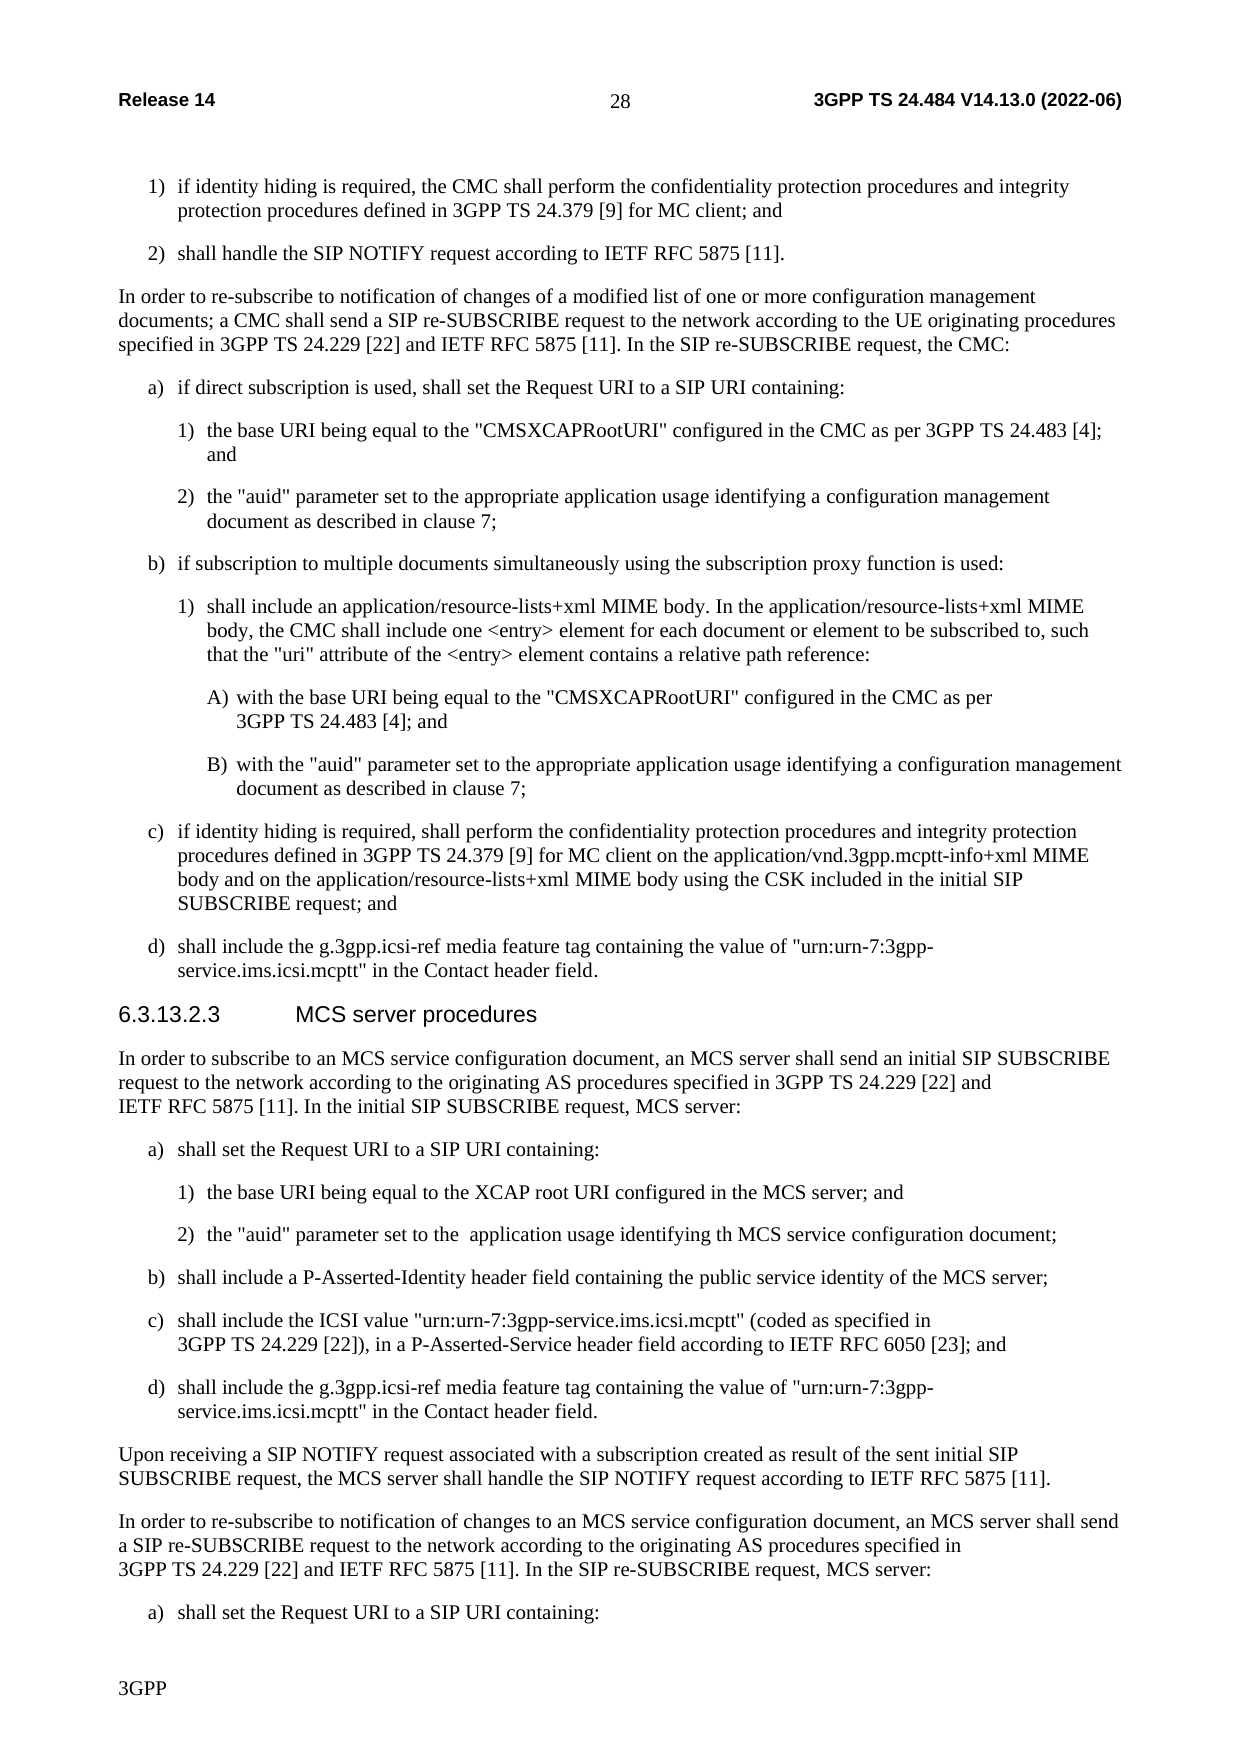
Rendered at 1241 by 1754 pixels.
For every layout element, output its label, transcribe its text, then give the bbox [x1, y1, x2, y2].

text In order to re-subscribe to notification of changes to an MCS service configuration document, an MCS server shall send a SIP re-SUBSCRIBE request to the network according to the originating AS procedures specified in 3GPP TS 24.229 [22] and IETF RFC 5875 [11]. In the SIP re-SUBSCRIBE request, MCS server: [118, 1509, 1122, 1581]
text 2) the "auid" parameter set to the application usage identifying th MCS service configuration document; [177, 1222, 1122, 1246]
text d) shall include the g.3gpp.icsi-ref media feature tag containing the value of "urn:urn-7:3gpp-service.ims.icsi.mcptt" in the Contact header field. [148, 934, 1122, 982]
text A) with the base URI being equal to the "CMSXCAPRootURI" configured in the CMC as per 3GPP TS 24.483 [4]; and [207, 685, 1122, 733]
text 2) shall handle the SIP NOTIFY request according to IETF RFC 5875 [11]. [148, 241, 1122, 265]
text In order to re-subscribe to notification of changes of a modified list of one or more configuration management documents; a CMC shall send a SIP re-SUBSCRIBE request to the network according to the UE originating procedures specified in 3GPP TS 24.229 [22] and IETF RFC 5875 [11]. In the SIP re-SUBSCRIBE request, the CMC: [118, 284, 1122, 356]
text Upon receiving a SIP NOTIFY request associated with a subscription created as result of the sent initial SIP SUBSCRIBE request, the MCS server shall handle the SIP NOTIFY request according to IETF RFC 5875 [11]. [118, 1442, 1122, 1490]
text B) with the "auid" parameter set to the appropriate application usage identifying a configuration management document as described in clause 7; [207, 752, 1122, 800]
text a) shall set the Request URI to a SIP URI containing: [148, 1137, 1122, 1161]
text 2) the "auid" parameter set to the appropriate application usage identifying a configuration management document as described in clause 7; [177, 484, 1122, 533]
text 1) shall include an application/resource-lists+xml MIME body. In the application/resource-lists+xml MIME body, the CMC shall include one <entry> element for each document or element to be subscribed to, such that the "uri" attribute of the <entry> element contains a relative path reference: [177, 594, 1122, 666]
subtitle 6.3.13.2.3 MCS server procedures [118, 1001, 1122, 1027]
text c) shall include the ICSI value "urn:urn-7:3gpp-service.ims.icsi.mcptt" (coded as specified in 3GPP TS 24.229 [22]), in a P-Asserted-Service header field according to IETF RFC 6050 [23]; and [148, 1308, 1122, 1356]
text d) shall include the g.3gpp.icsi-ref media feature tag containing the value of "urn:urn-7:3gpp-service.ims.icsi.mcptt" in the Contact header field. [148, 1375, 1122, 1423]
text c) if identity hiding is required, shall perform the confidentiality protection procedures and integrity protection procedures defined in 3GPP TS 24.379 [9] for MC client on the application/vnd.3gpp.mcptt-info+xml MIME body and on the application/resource-lists+xml MIME body using the CSK included in the initial SIP SUBSCRIBE request; and [148, 819, 1122, 915]
text In order to subscribe to an MCS service configuration document, an MCS server shall send an initial SIP SUBSCRIBE request to the network according to the originating AS procedures specified in 3GPP TS 24.229 [22] and IETF RFC 5875 [11]. In the initial SIP SUBSCRIBE request, MCS server: [118, 1046, 1122, 1118]
text a) if direct subscription is used, shall set the Request URI to a SIP URI containing: [148, 375, 1122, 399]
text 1) the base URI being equal to the XCAP root URI configured in the MCS server; and [177, 1179, 1122, 1204]
text b) shall include a P-Asserted-Identity header field containing the public service identity of the MCS server; [148, 1265, 1122, 1289]
text b) if subscription to multiple documents simultaneously using the subscription proxy function is used: [148, 551, 1122, 575]
text a) shall set the Request URI to a SIP URI containing: [148, 1599, 1122, 1624]
text 1) the base URI being equal to the "CMSXCAPRootURI" configured in the CMC as per 3GPP TS 24.483 [4]; and [177, 418, 1122, 466]
text 1) if identity hiding is required, the CMC shall perform the confidentiality protection procedures and integrity protection procedures defined in 3GPP TS 24.379 [9] for MC client; and [148, 174, 1122, 222]
